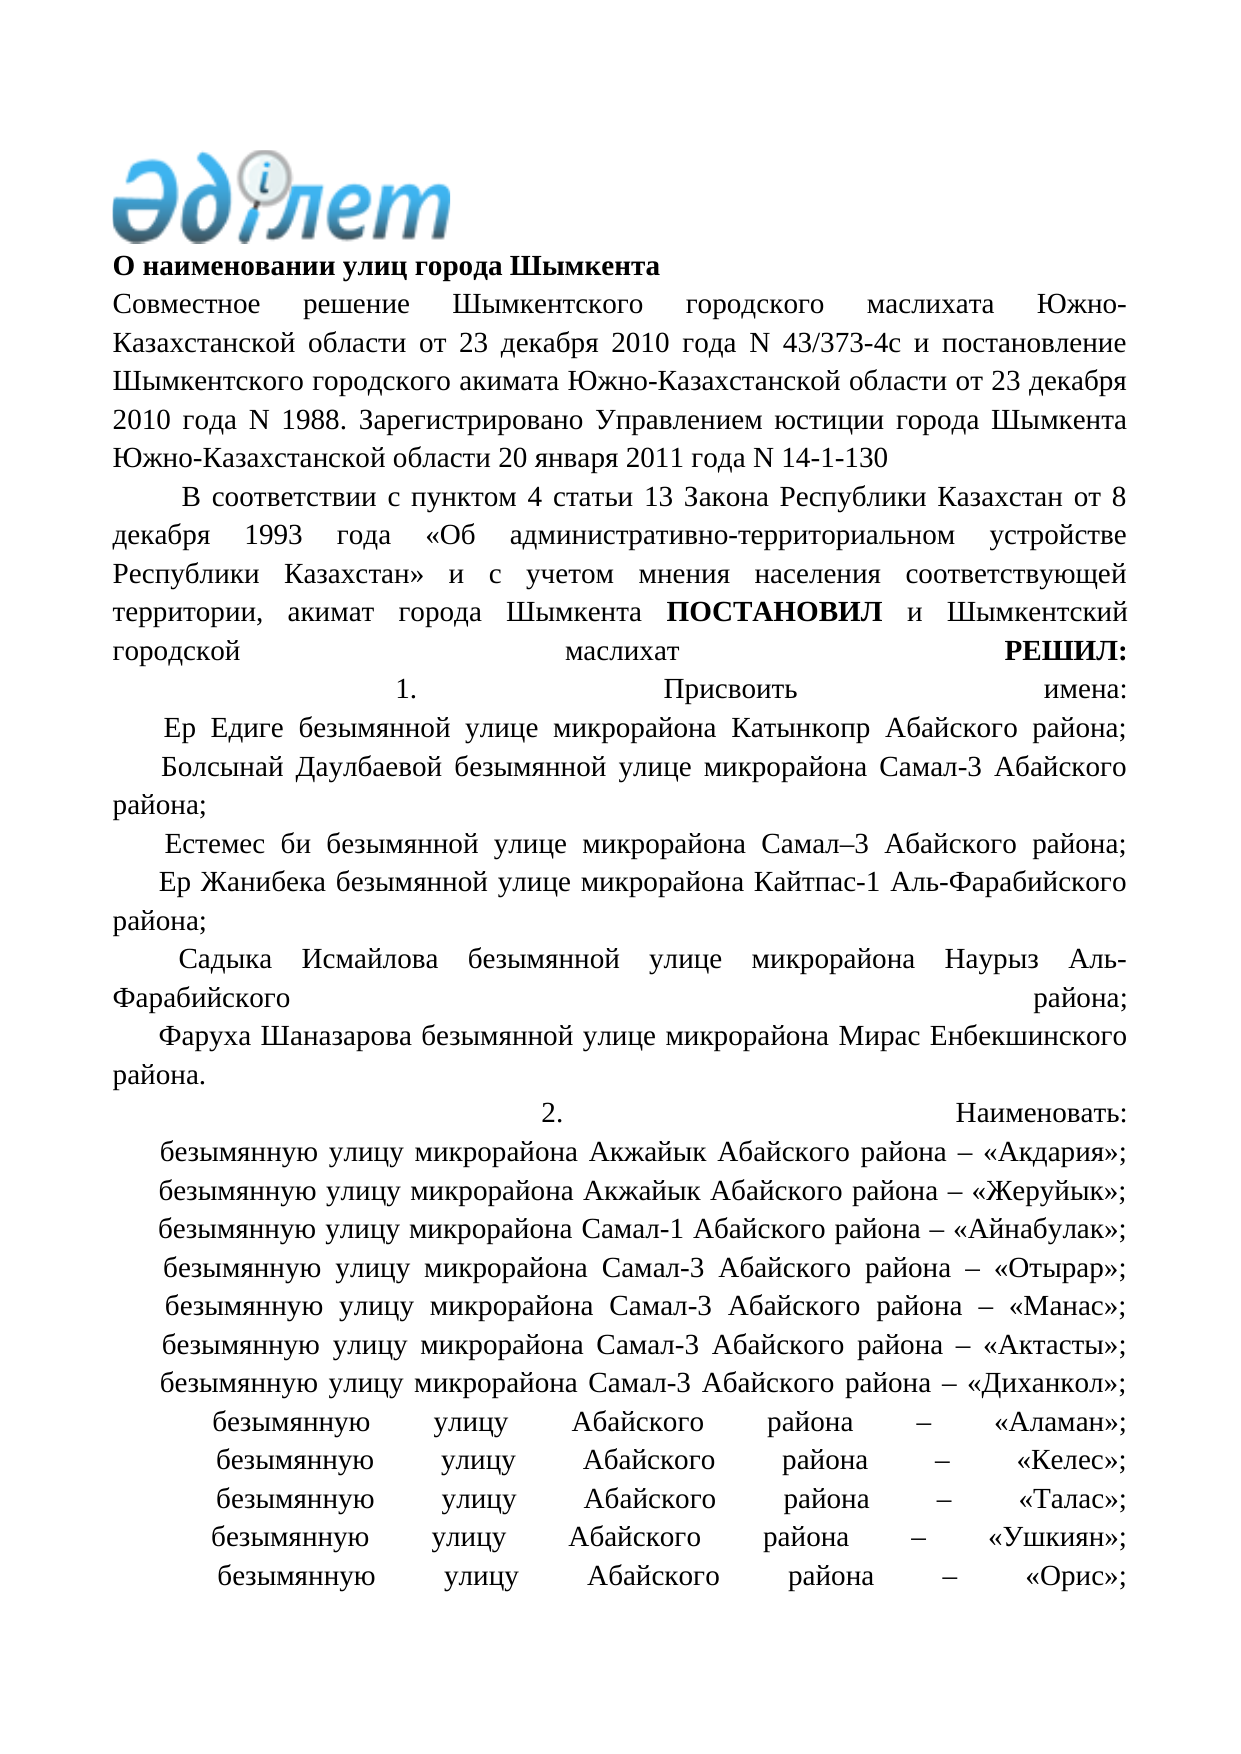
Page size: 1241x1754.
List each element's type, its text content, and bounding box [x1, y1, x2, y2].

picture [112, 150, 451, 244]
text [112, 479, 1128, 1592]
text О наименовании улиц города Шымкента [112, 248, 1128, 281]
text Совместное решение Шымкентского городского маслихата Южно-Казахстанской области от 23 декабря 2010 года N 43/373-4с и постановление Шымкентского городского акимата Южно-Казахстанской области от 23 декабря 2010 года N 1988. Зарегистрировано Управлением юстиции города Шымкента Южно-Казахстанской области 20 января 2011 года N 14-1-130 [112, 286, 1128, 474]
